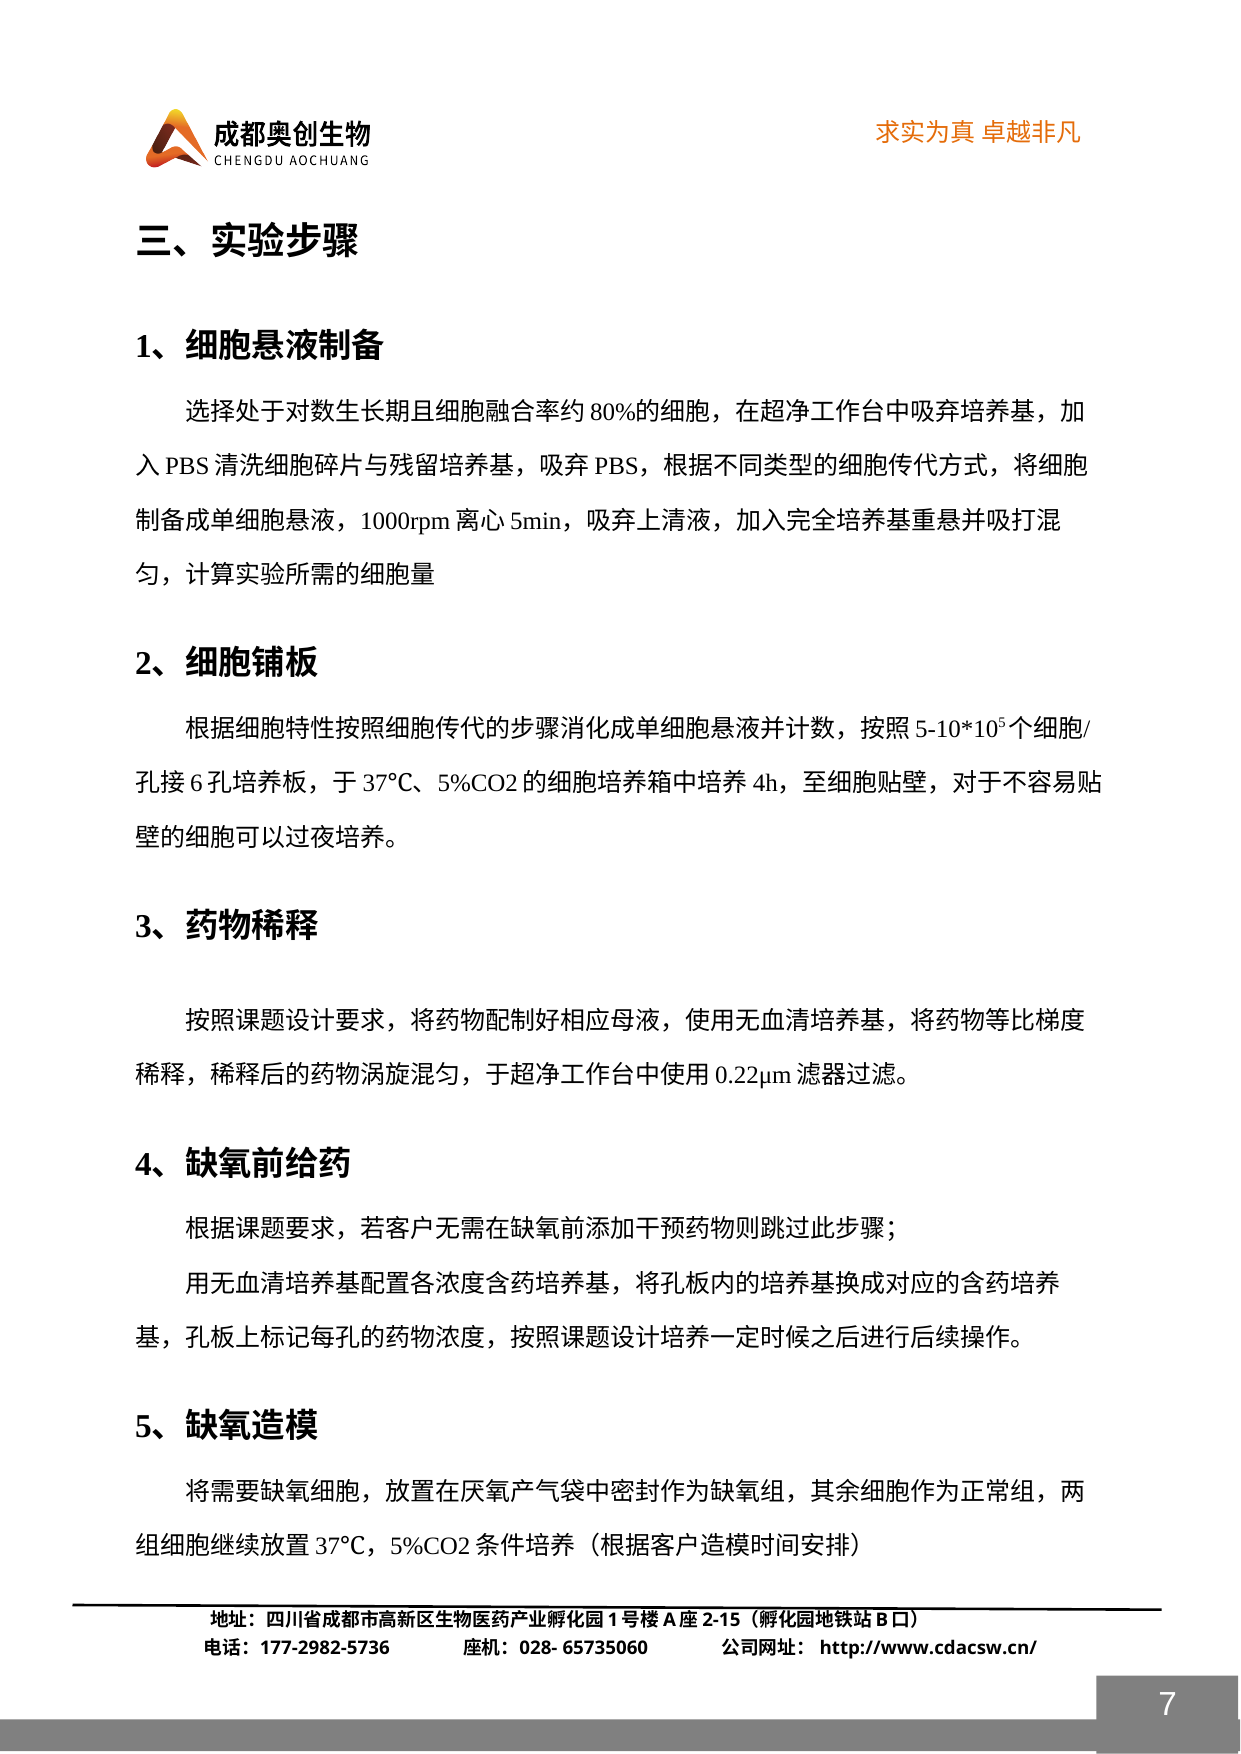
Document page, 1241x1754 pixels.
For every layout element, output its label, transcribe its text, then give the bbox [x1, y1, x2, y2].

subtitle 三、实验步骤 [135, 211, 1106, 265]
text 选择处于对数生长期且细胞融合率约80%的细胞，在超净工作台中吸弃培养基，加入PBS清洗细胞碎片与残留培养基，吸弃PBS，根据不同类型的细胞传代方式，将细胞制备成单细胞悬液，1000rpm离心5min，吸弃上清液，加入完全培养基重悬并吸打混匀，计算实验所需的细胞量 [135, 391, 1106, 591]
subtitle 药物稀释 [135, 898, 1106, 947]
list 按照课题设计要求，将药物配制好相应母液，使用无血清培养基，将药物等比梯度稀释，稀释后的药物涡旋混匀，于超净工作台中使用0.22μm滤器过滤。 [135, 1001, 1106, 1091]
subtitle 1、细胞悬液制备 [135, 319, 1106, 367]
picture [134, 100, 387, 179]
subtitle 4、缺氧前给药 [135, 1136, 1106, 1185]
subtitle 5、缺氧造模 [135, 1399, 1106, 1447]
text 将需要缺氧细胞，放置在厌氧产气袋中密封作为缺氧组，其余细胞作为正常组，两组细胞继续放置37℃，5%CO2条件培养（根据客户造模时间安排） [135, 1471, 1106, 1562]
text 根据细胞特性按照细胞传代的步骤消化成单细胞悬液并计数，按照5-10*105个细胞/孔接6孔培养板，于37℃、5%CO2的细胞培养箱中培养4h，至细胞贴壁，对于不容易贴壁的细胞可以过夜培养。 [135, 708, 1106, 853]
text 用无血清培养基配置各浓度含药培养基，将孔板内的培养基换成对应的含药培养基，孔板上标记每孔的药物浓度，按照课题设计培养一定时候之后进行后续操作。 [135, 1263, 1106, 1354]
text 根据课题要求，若客户无需在缺氧前添加干预药物则跳过此步骤； [135, 1209, 1106, 1245]
subtitle 2、细胞铺板 [135, 636, 1106, 684]
